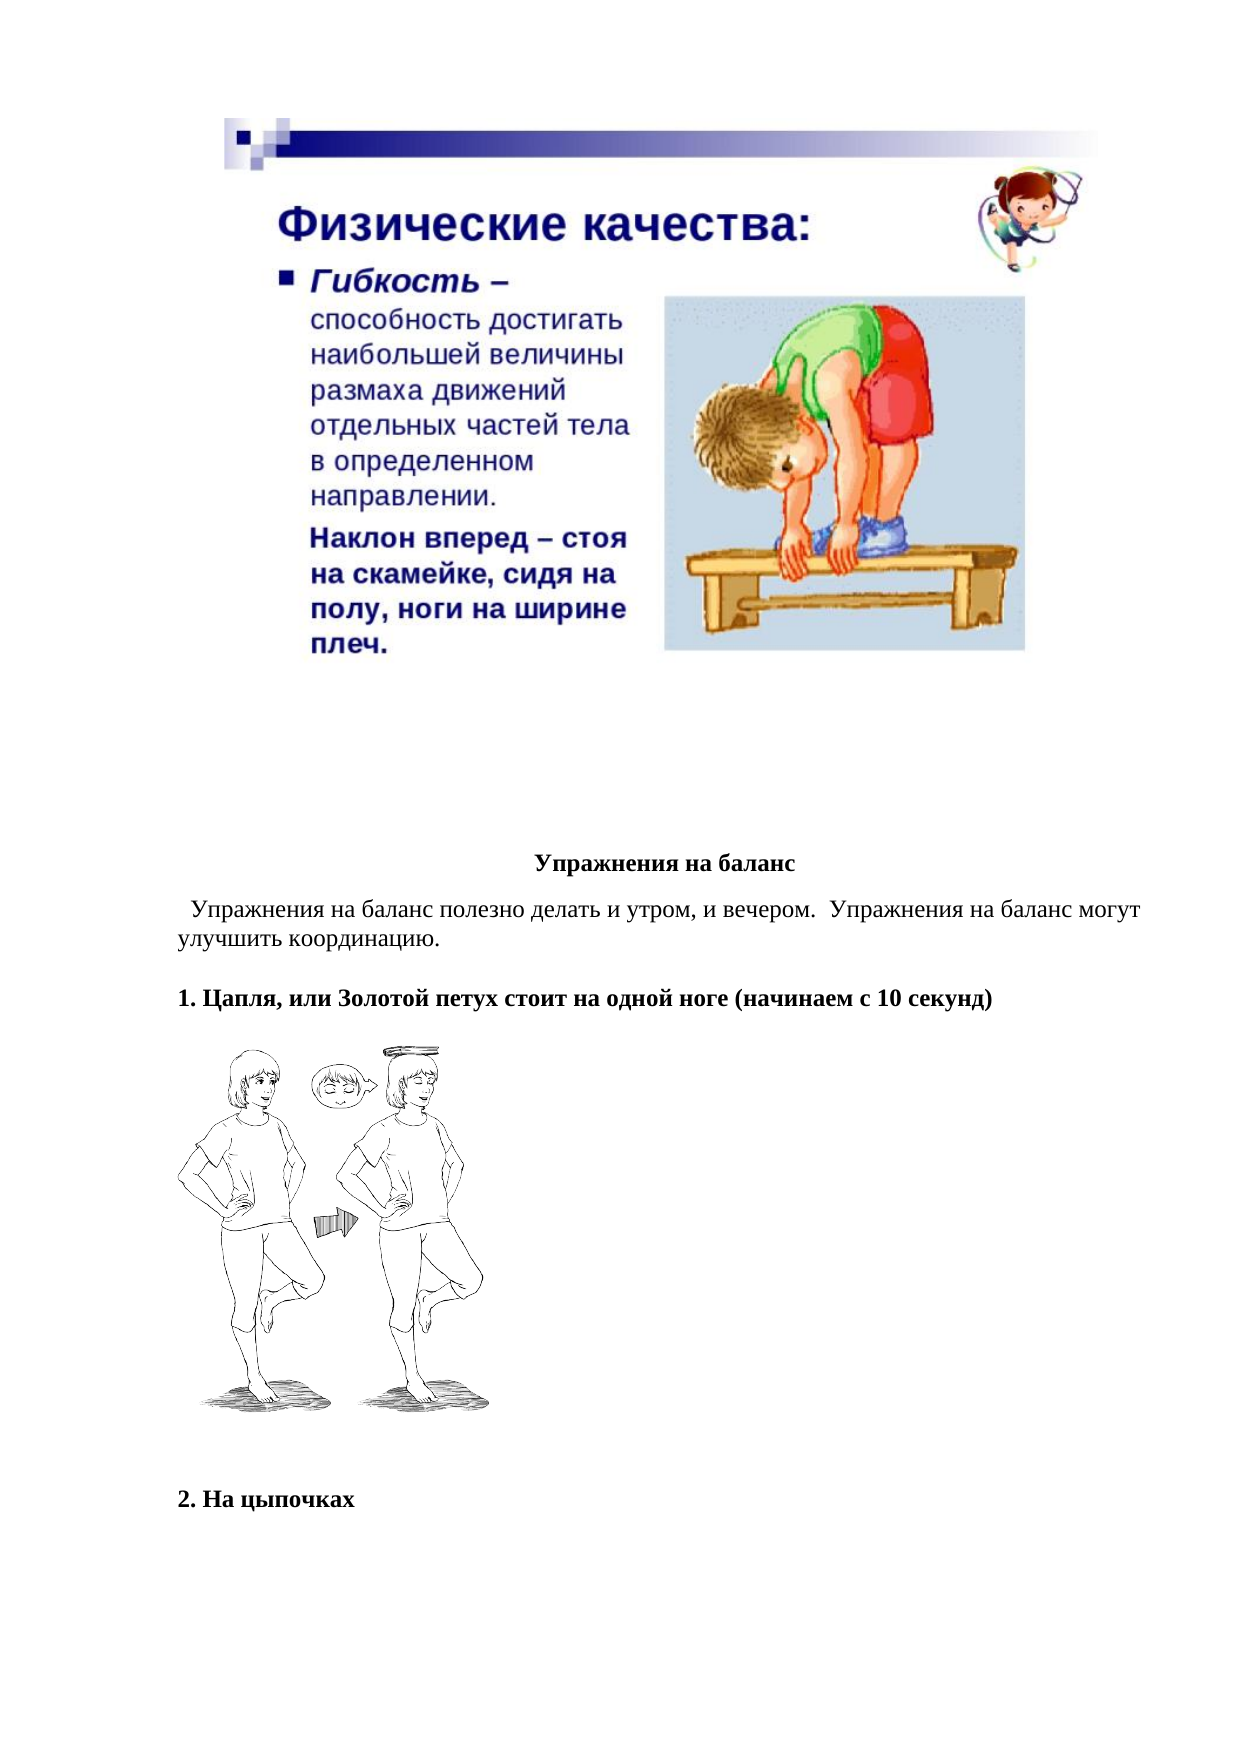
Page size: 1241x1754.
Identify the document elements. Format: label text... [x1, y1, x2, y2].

picture [177, 1042, 492, 1416]
picture [224, 118, 1105, 779]
subtitle Упражнения на баланс [177, 848, 1152, 877]
text Упражнения на баланс полезно делать и утром, и вечером. Упражнения на баланс могут улучшить координацию. [177, 894, 1152, 951]
text 2. На цыпочках [177, 1484, 1152, 1513]
text 1. Цапля, или Золотой петух стоит на одной ноге (начинаем с 10 секунд) [177, 983, 1152, 1011]
